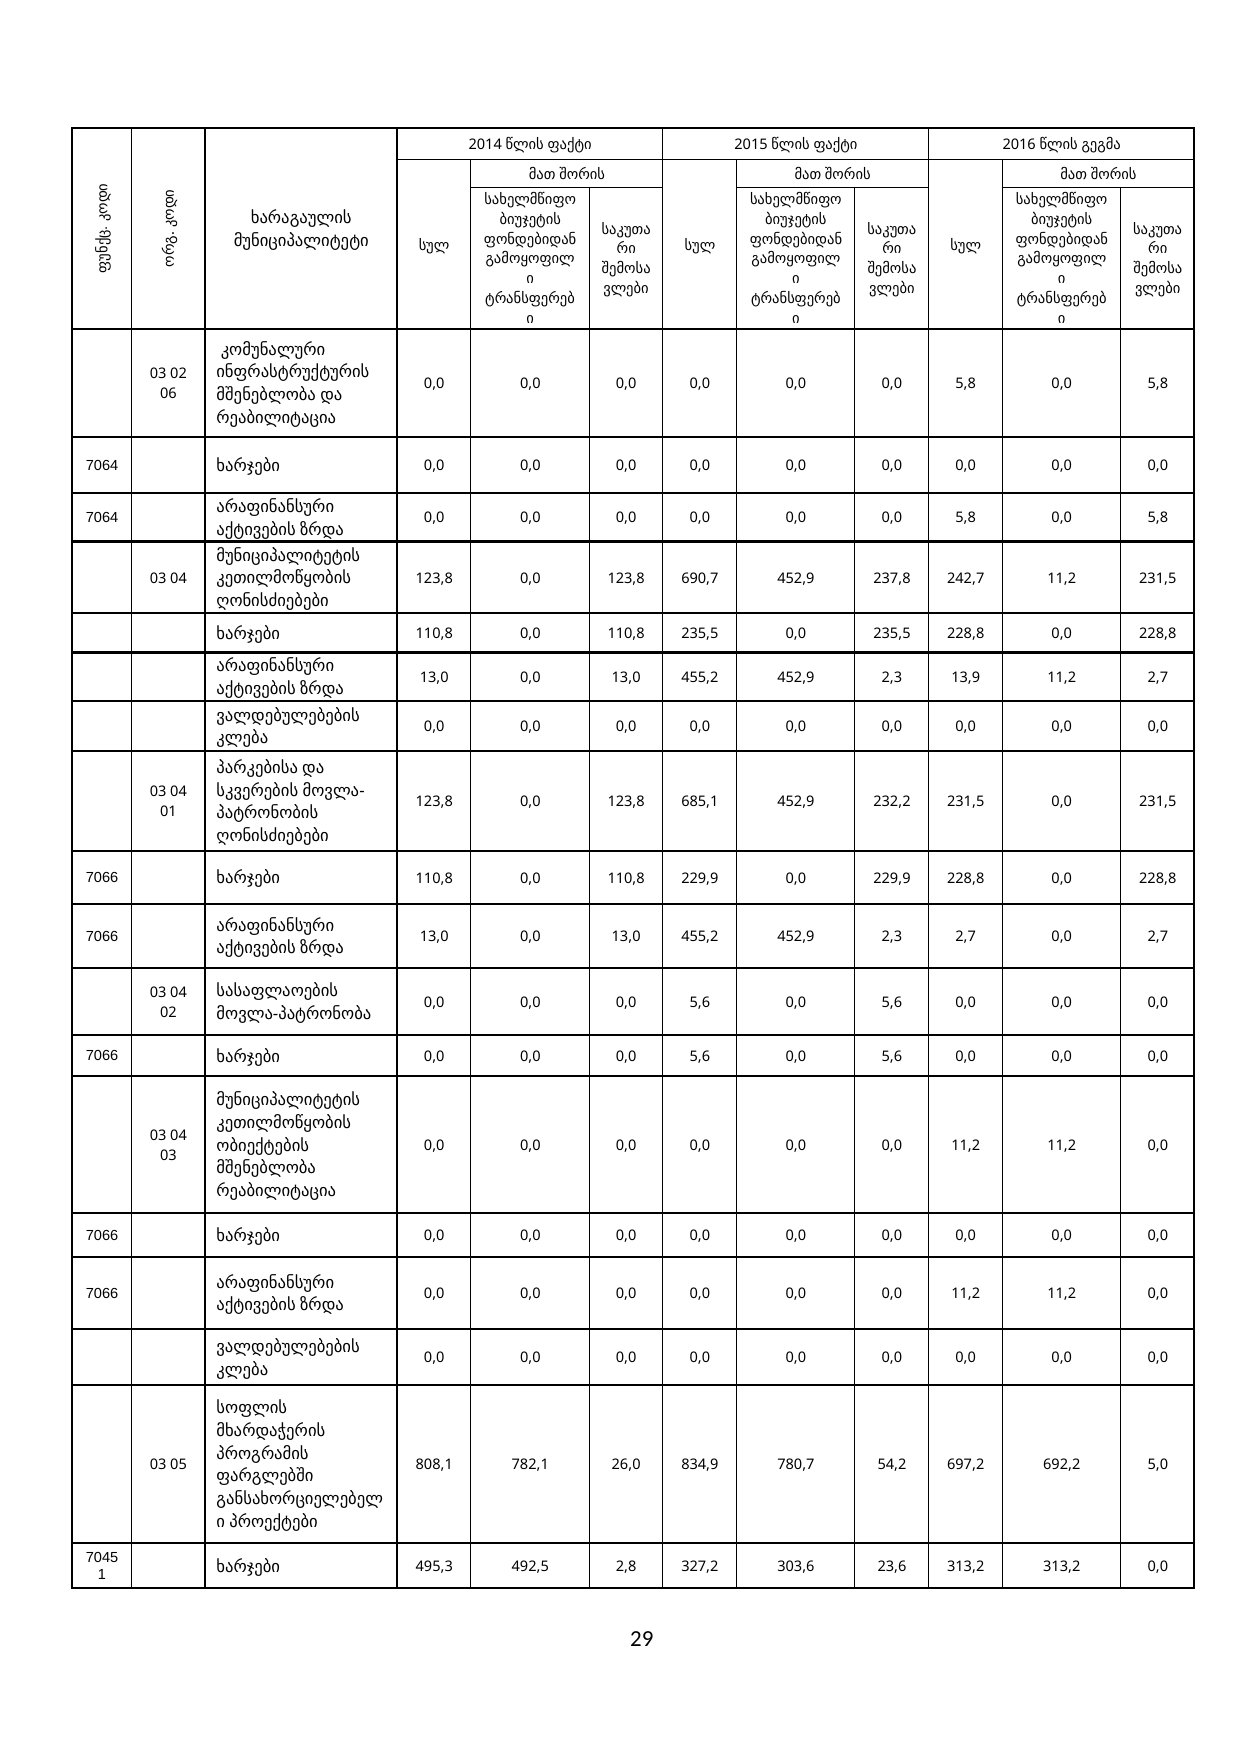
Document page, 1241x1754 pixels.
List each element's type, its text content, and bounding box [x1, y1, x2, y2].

table_cell საკუთარი შემოსავლები [855, 188, 928, 328]
table_header ხარაგაულის მუნიციპალიტეტი [206, 129, 396, 328]
table_header 2016 წლის გეგმა [929, 129, 1193, 159]
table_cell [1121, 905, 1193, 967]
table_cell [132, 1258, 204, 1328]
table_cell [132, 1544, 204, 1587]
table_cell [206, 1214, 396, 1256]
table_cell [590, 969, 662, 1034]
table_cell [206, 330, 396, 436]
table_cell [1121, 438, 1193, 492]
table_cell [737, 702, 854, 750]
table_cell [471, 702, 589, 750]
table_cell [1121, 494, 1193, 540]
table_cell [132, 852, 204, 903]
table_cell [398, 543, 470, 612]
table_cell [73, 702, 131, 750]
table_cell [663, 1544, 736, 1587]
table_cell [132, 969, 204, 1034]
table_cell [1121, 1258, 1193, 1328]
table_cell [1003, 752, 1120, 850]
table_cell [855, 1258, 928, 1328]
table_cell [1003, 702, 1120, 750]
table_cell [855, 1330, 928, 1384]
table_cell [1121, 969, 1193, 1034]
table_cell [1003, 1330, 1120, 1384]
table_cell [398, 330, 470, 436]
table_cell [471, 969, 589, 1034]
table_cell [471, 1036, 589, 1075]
table_cell სულ [398, 160, 470, 328]
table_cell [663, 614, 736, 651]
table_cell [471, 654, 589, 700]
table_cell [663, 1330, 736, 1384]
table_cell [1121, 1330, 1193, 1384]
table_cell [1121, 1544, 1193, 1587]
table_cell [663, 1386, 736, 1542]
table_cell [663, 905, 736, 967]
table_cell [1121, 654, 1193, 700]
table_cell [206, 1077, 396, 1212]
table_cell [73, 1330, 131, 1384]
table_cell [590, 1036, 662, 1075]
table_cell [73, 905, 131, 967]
table_header ფუნქც. კოდი [73, 129, 131, 328]
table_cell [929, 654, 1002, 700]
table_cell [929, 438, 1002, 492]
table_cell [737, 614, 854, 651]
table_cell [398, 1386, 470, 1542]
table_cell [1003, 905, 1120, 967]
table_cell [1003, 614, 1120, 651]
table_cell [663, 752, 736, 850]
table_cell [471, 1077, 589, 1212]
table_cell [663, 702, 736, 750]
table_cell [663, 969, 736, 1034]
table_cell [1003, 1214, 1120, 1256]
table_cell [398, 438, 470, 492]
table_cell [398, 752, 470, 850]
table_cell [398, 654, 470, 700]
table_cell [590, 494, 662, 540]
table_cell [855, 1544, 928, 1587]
table_cell სახელმწიფო ბიუჯეტის ფონდებიდან გამოყოფილი ტრანსფერები [737, 188, 854, 328]
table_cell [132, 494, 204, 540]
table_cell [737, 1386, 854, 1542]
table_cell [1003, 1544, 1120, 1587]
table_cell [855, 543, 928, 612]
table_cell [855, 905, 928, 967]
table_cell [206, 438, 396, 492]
table_cell მათ შორის [1003, 160, 1193, 187]
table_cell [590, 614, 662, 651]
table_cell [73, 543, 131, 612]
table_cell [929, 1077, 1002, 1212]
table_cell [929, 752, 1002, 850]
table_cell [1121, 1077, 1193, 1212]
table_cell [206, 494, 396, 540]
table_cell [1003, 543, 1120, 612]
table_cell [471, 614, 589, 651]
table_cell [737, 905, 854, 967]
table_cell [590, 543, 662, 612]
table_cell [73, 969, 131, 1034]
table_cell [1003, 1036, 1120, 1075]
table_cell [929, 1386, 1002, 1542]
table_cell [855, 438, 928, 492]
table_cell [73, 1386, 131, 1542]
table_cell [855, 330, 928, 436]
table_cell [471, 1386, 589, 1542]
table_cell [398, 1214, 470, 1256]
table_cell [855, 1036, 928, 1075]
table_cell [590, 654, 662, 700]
table_header 2014 წლის ფაქტი [398, 129, 662, 159]
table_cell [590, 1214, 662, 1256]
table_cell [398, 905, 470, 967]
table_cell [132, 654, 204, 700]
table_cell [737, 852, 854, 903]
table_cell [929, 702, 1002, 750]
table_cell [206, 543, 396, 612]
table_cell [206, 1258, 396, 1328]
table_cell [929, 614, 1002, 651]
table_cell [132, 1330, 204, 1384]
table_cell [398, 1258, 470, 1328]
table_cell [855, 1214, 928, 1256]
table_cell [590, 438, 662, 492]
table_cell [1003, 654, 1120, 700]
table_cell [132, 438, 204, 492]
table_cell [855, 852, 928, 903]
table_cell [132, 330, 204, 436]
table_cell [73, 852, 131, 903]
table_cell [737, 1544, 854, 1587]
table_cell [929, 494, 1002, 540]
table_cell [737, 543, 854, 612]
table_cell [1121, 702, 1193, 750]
table_header ორგ. კოდი [132, 129, 204, 328]
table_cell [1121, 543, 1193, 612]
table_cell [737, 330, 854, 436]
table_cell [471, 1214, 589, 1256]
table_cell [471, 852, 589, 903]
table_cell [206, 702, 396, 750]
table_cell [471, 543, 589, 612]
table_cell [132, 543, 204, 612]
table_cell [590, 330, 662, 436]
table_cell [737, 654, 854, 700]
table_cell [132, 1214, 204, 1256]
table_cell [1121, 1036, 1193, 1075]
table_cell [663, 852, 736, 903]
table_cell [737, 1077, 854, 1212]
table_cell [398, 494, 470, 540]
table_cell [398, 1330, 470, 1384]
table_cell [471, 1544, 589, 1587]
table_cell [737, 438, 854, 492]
table_header 2015 წლის ფაქტი [663, 129, 928, 159]
table_cell საკუთარი შემოსავლები [590, 188, 662, 328]
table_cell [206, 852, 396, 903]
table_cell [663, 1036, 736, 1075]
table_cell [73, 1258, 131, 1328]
table_cell სულ [929, 160, 1002, 328]
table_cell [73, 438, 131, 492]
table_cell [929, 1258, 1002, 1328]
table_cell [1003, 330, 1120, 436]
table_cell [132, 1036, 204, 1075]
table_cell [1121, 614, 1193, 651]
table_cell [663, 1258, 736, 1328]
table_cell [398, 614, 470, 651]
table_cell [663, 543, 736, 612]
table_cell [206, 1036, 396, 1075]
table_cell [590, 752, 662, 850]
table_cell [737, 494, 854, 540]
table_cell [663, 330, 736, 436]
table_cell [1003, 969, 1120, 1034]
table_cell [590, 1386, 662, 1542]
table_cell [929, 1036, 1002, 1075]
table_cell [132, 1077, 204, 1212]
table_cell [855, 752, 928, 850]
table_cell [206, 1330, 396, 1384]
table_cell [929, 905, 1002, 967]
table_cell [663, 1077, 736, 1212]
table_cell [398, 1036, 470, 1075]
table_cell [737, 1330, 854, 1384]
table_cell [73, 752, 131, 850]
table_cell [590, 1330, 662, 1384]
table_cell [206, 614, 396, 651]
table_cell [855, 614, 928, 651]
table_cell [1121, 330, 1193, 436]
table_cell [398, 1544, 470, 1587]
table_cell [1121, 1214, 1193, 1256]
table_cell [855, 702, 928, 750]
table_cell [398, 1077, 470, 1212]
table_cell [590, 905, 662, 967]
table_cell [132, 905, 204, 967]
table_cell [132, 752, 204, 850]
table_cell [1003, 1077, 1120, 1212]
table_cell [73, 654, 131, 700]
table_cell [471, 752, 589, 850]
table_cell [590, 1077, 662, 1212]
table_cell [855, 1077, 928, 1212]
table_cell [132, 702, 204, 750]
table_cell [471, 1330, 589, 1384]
table_cell სახელმწიფო ბიუჯეტის ფონდებიდან გამოყოფილი ტრანსფერები [471, 188, 589, 328]
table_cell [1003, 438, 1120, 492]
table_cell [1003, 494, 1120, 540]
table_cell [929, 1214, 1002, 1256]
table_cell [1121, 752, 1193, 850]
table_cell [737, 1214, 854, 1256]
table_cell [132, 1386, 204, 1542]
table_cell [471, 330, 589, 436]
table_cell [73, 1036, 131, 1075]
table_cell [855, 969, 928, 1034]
table_cell მათ შორის [737, 160, 928, 187]
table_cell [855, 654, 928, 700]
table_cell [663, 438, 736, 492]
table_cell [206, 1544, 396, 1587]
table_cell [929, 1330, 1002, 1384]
table_cell მათ შორის [471, 160, 662, 187]
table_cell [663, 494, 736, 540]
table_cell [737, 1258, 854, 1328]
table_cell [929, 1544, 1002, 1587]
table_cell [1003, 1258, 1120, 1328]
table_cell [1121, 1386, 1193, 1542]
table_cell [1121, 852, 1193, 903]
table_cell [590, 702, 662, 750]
table_cell საკუთარი შემოსავლები [1121, 188, 1193, 328]
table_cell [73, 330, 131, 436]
table_cell სახელმწიფო ბიუჯეტის ფონდებიდან გამოყოფილი ტრანსფერები [1003, 188, 1120, 328]
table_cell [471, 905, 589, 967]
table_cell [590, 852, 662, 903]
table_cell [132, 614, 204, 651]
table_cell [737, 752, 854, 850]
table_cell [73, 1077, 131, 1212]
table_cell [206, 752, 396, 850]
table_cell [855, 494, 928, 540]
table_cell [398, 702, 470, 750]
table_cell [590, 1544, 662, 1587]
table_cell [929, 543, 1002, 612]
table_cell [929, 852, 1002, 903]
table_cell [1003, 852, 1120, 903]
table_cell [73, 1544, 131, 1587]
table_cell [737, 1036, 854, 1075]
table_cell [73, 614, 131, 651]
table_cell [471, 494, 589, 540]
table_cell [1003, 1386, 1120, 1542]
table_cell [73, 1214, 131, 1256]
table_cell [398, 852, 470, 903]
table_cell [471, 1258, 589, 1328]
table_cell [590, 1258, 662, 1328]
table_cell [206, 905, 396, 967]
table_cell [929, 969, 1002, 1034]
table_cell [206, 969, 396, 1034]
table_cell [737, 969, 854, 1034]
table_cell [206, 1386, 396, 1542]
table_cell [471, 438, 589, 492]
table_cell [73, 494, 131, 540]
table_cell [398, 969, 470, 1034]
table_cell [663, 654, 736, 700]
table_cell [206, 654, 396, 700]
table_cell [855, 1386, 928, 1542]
table_cell სულ [663, 160, 736, 328]
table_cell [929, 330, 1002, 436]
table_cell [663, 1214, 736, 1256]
